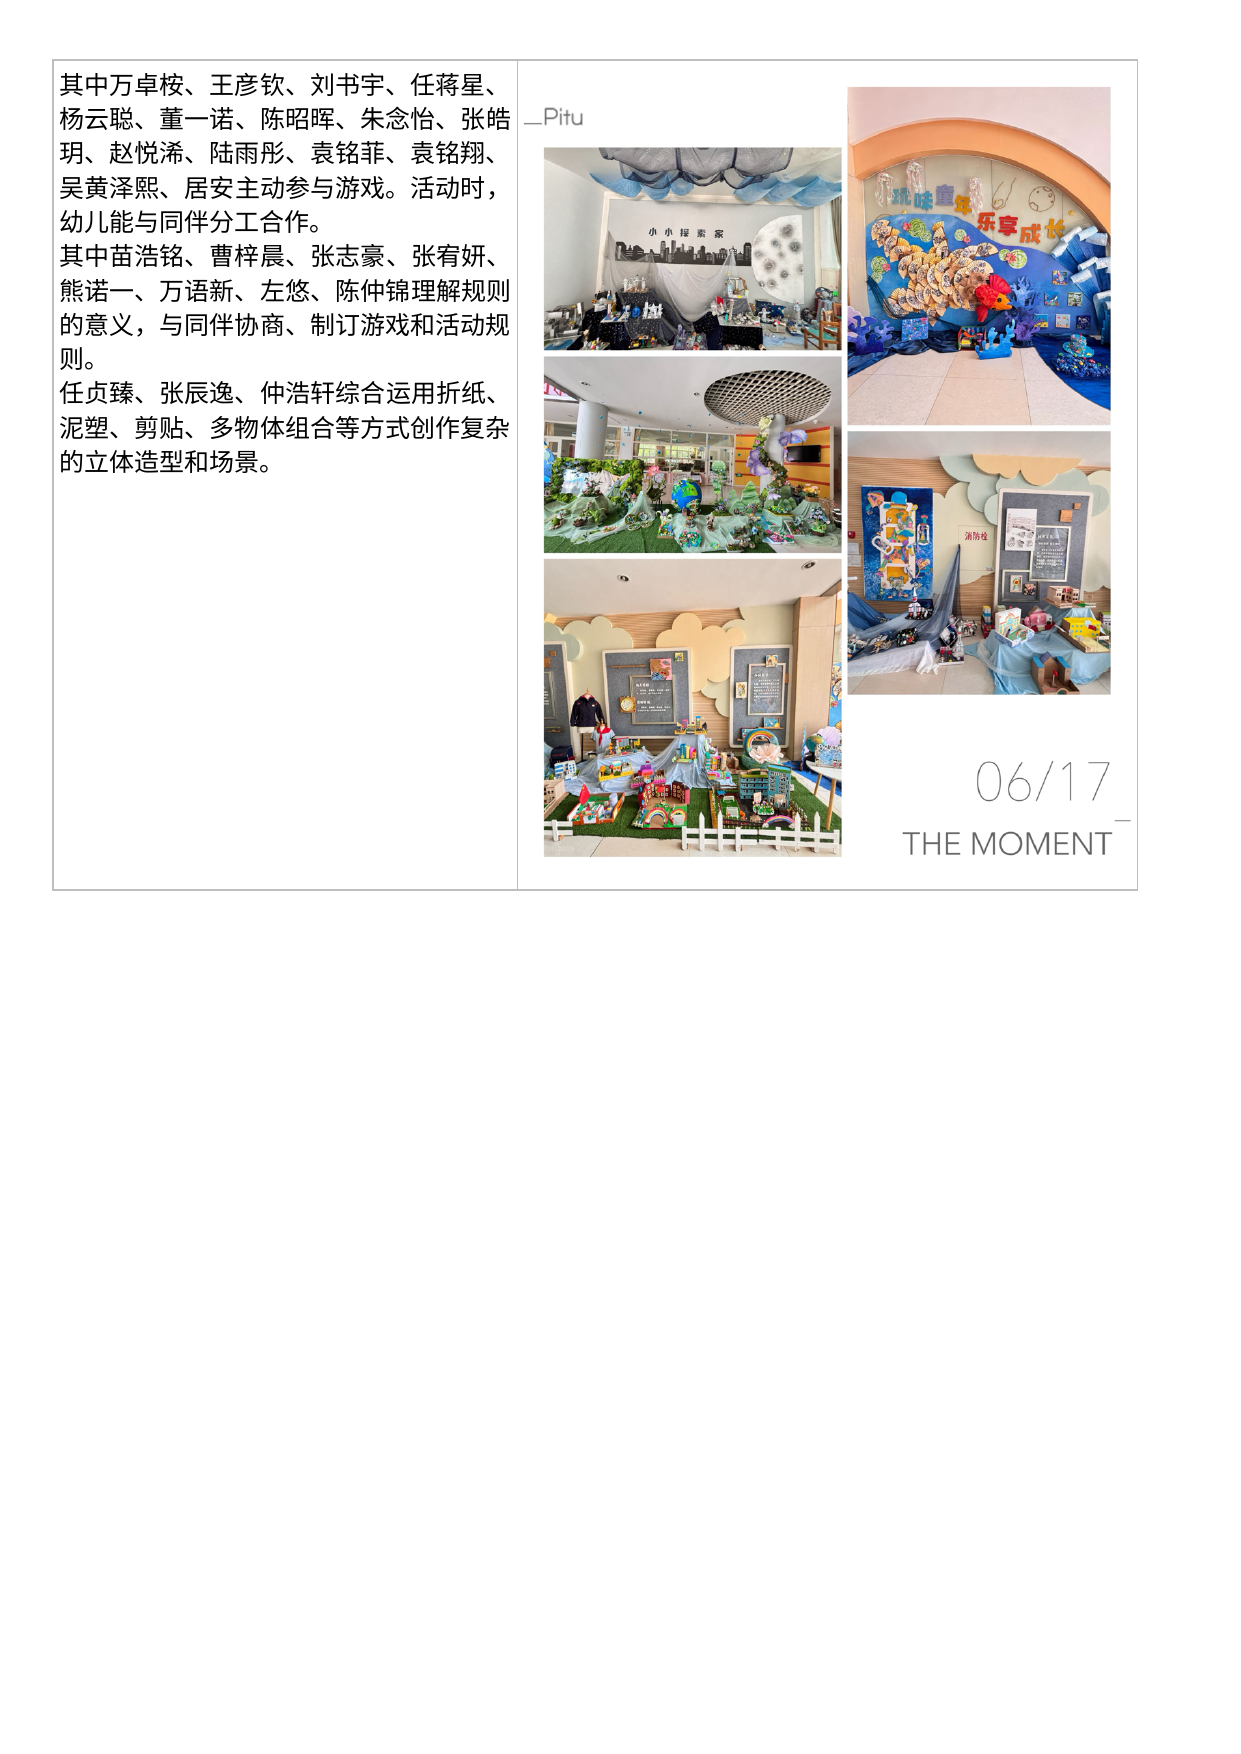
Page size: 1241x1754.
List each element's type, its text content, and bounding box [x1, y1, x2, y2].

table_cell 其中万卓桉、王彦钦、刘书宇、任蒋星、杨云聪、董一诺、陈昭晖、朱念怡、张皓玥、赵悦浠、陆雨彤、袁铭菲、袁铭翔、吴黄泽熙、居安主动参与游戏。活动时，幼儿能与同伴分工合作。 其中苗浩铭、曹梓晨、张志豪、张宥妍、熊诺一、万语新、左悠、陈仲锦理解规则的意义，与同伴协商、制订游戏和活动规则。 任贞臻、张辰逸、仲浩轩综合运用折纸、泥塑、剪贴、多物体组合等方式创作复杂的立体造型和场景。 [54, 61, 517, 889]
picture [523, 66, 1131, 877]
table_cell [518, 61, 1137, 889]
